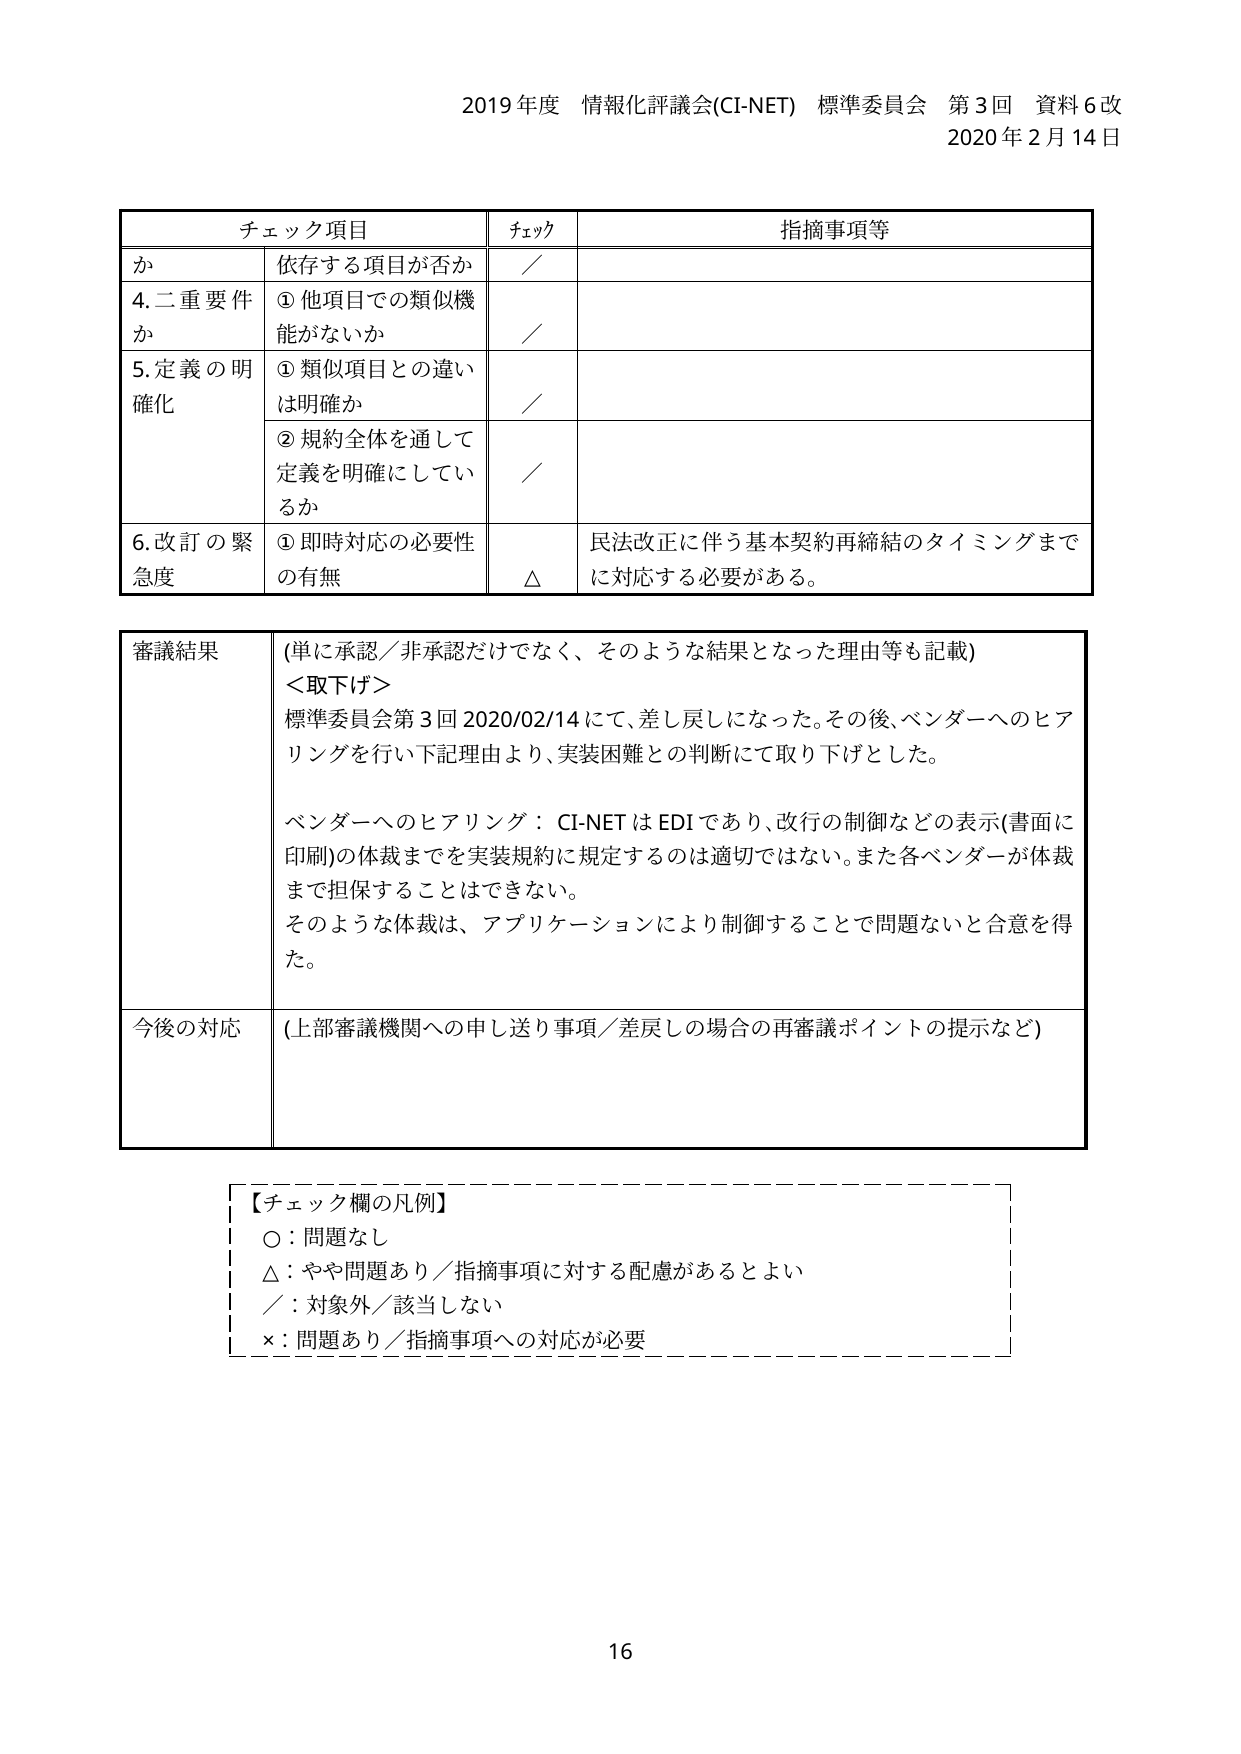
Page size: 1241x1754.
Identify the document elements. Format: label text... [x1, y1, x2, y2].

table_cell ①各社の帳票出力に依存する項目が否か [265, 249, 486, 281]
table_cell ／ [489, 249, 577, 281]
table_cell [578, 249, 1091, 281]
table_cell ／ [489, 282, 577, 350]
table_cell 民法改正に伴う基本契約再締結のタイミングまでに対応する必要がある。 [578, 524, 1091, 593]
table_cell ①即時対応の必要性の有無 [265, 524, 486, 593]
table_cell ／ [489, 351, 577, 420]
table_header 審議結果 [122, 633, 271, 1009]
table_cell △ [489, 524, 577, 593]
table_cell [578, 282, 1091, 350]
table_header (単に承認／非承認だけでなく、そのような結果となった理由等も記載) ＜取下げ＞ 標準委員会第3回2020/02/14にて､差し戻しになった｡その後､ベンダーへのヒアリングを行い下記理由より､実装困難との判断にて取り下げとした｡ ベンダーへのヒアリング： CI-NETはEDIであり､改行の制御などの表示(書面に印刷)の体裁までを実装規約に規定するのは適切ではない｡また各ベンダーが体裁まで担保することはできない。 そのような体裁は、アプリケーションにより制御することで問題ないと合意を得た｡ [274, 633, 1084, 1009]
table_cell 4.二重要件か [122, 282, 264, 350]
table_header 【チェック欄の凡例】 ○：問題なし △：やや問題あり／指摘事項に対する配慮があるとよい ／：対象外／該当しない ×：問題あり／指摘事項への対応が必要 [230, 1184, 1010, 1356]
table_header チェック項目 [122, 212, 486, 246]
table_cell 今後の対応 [122, 1010, 271, 1147]
table_cell ①他項目での類似機能がないか [265, 282, 486, 350]
table_header 指摘事項等 [578, 212, 1091, 246]
table_cell [578, 421, 1091, 523]
table_header ﾁｪｯｸ [489, 212, 577, 246]
table_cell 5.定義の明確化 [122, 351, 264, 523]
table_cell [578, 351, 1091, 420]
table_cell 6.改訂の緊急度 [122, 524, 264, 593]
table_cell ②規約全体を通して定義を明確にしているか [265, 421, 486, 523]
table_cell ／ [489, 421, 577, 523]
table_cell ①類似項目との違いは明確か [265, 351, 486, 420]
table_cell 3.印刷要件か [122, 249, 264, 281]
table_cell (上部審議機関への申し送り事項／差戻しの場合の再審議ポイントの提示など) [274, 1010, 1084, 1147]
